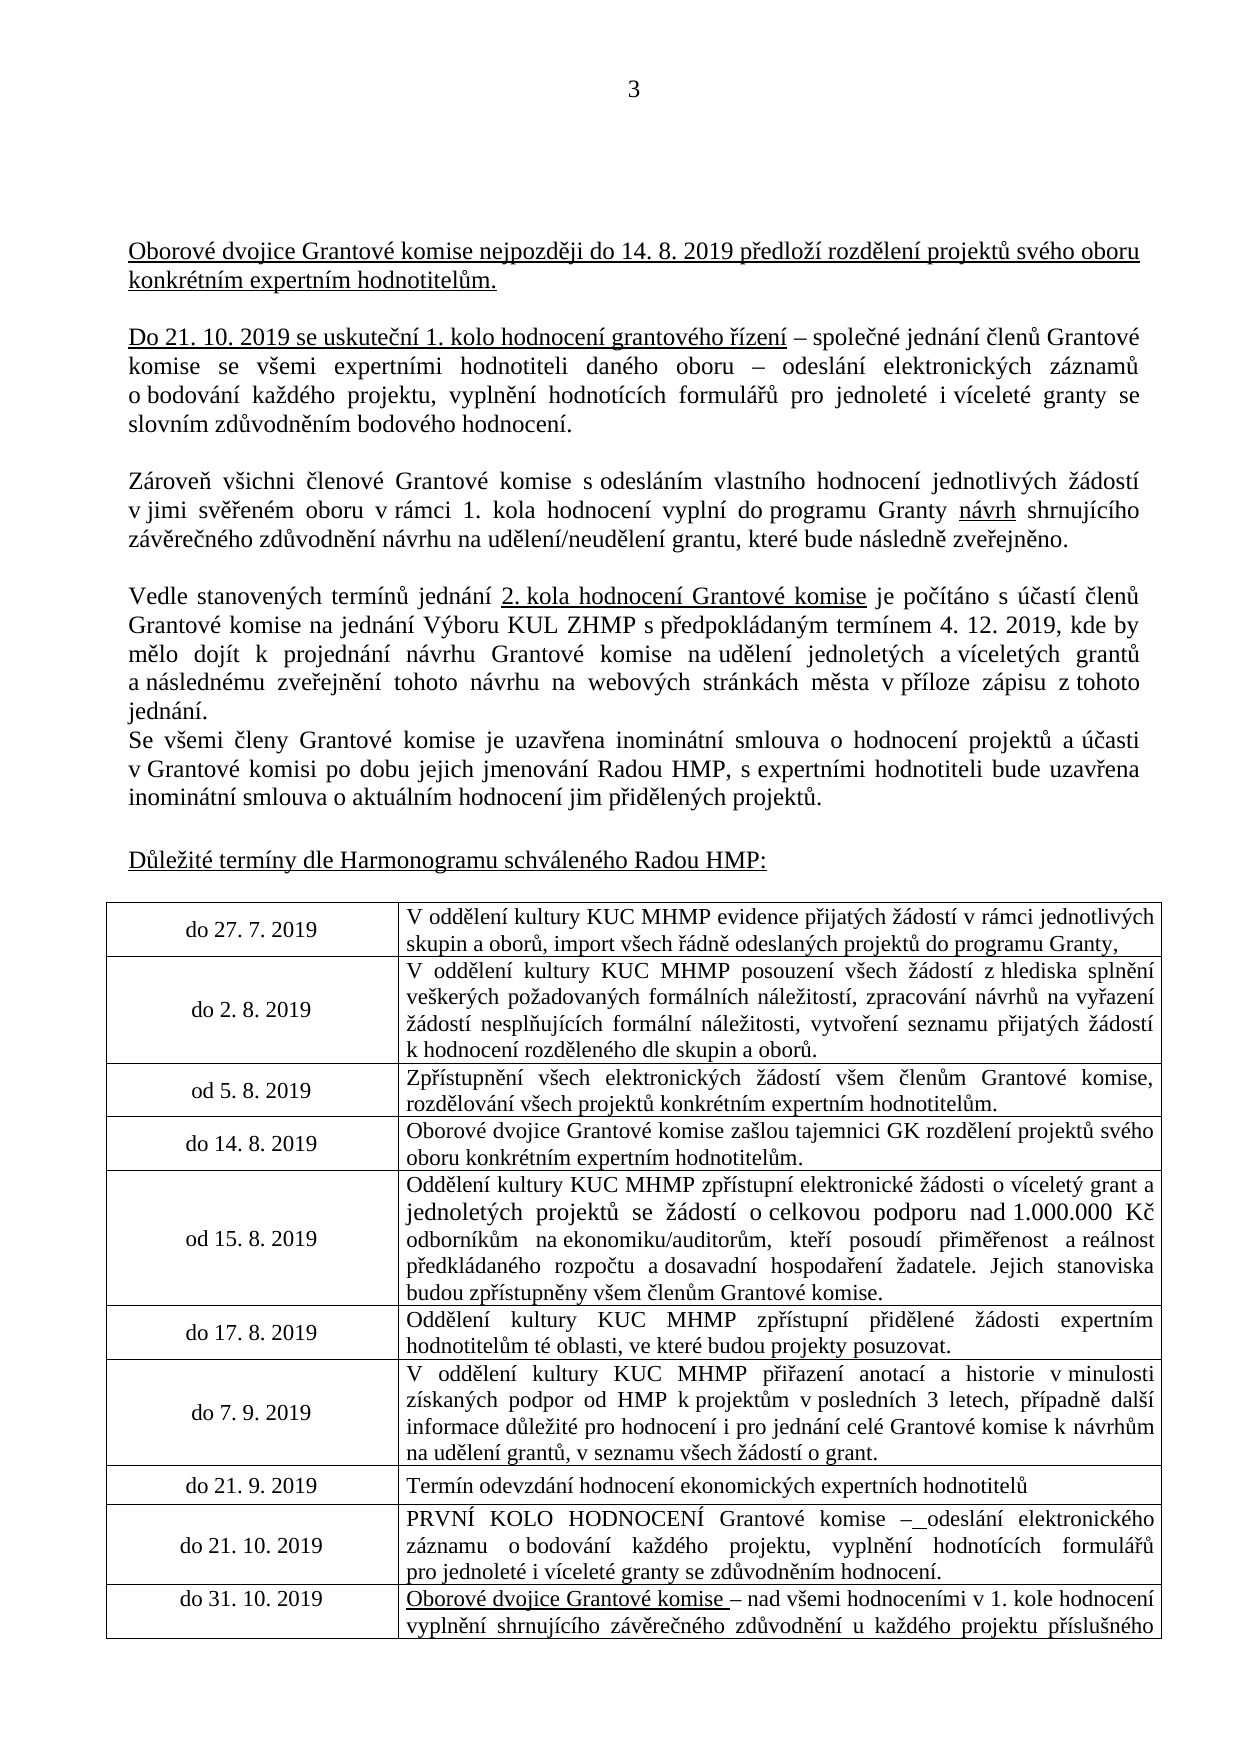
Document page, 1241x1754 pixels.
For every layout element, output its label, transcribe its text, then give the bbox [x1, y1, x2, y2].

table_cell do 17. 8. 2019 [107, 1306, 398, 1359]
table_cell PRVNÍ KOLO HODNOCENÍ Grantové komise – odeslání elektronického záznamu o bodování každého projektu, vyplnění hodnotících formulářů pro jednoleté i víceleté granty se zdůvodněním hodnocení. [399, 1505, 1161, 1584]
table_cell Zpřístupnění všech elektronických žádostí všem členům Grantové komise, rozdělování všech projektů konkrétním expertním hodnotitelům. [399, 1064, 1161, 1116]
table_cell do 21. 10. 2019 [107, 1505, 398, 1584]
table_cell Oborové dvojice Grantové komise zašlou tajemnici GK rozdělení projektů svého oboru konkrétním expertním hodnotitelům. [399, 1117, 1161, 1170]
text Oborové dvojice Grantové komise nejpozději do 14. 8. 2019 předloží rozdělení projektů svého oboru konkrétním expertním hodnotitelům. [128, 236, 1140, 261]
table_cell od 15. 8. 2019 [107, 1171, 398, 1305]
table_cell V oddělení kultury KUC MHMP přiřazení anotací a historie v minulosti získaných podpor od HMP k projektům v posledních 3 letech, případně další informace důležité pro hodnocení i pro jednání celé Grantové komise k návrhům na udělení grantů, v seznamu všech žádostí o grant. [399, 1360, 1161, 1465]
table_cell Oddělení kultury KUC MHMP zpřístupní přidělené žádosti expertním hodnotitelům té oblasti, ve které budou projekty posuzovat. [399, 1306, 1161, 1359]
table_header V oddělení kultury KUC MHMP evidence přijatých žádostí v rámci jednotlivých skupin a oborů, import všech řádně odeslaných projektů do programu Granty, [399, 903, 1161, 956]
table_cell od 5. 8. 2019 [107, 1064, 398, 1116]
table_cell do 2. 8. 2019 [107, 957, 398, 1062]
table_cell do 31. 10. 2019 [107, 1585, 398, 1638]
table_cell do 14. 8. 2019 [107, 1117, 398, 1170]
text Zároveň všichni členové Grantové komise s odesláním vlastního hodnocení jednotlivých žádostí v jimi svěřeném oboru v rámci 1. kola hodnocení vyplní do programu Granty návrh shrnujícího závěrečného zdůvodnění návrhu na udělení/neudělení grantu, které bude následně zveřejněno. [128, 466, 1140, 552]
table_cell do 21. 9. 2019 [107, 1466, 398, 1504]
table_header do 27. 7. 2019 [107, 903, 398, 956]
text Oborové dvojice Grantové komise nejpozději do 14. 8. 2019 předloží rozdělení projektů svého oboru konkrétním expertním hodnotitelům. [128, 263, 1140, 294]
text Se všemi členy Grantové komise je uzavřena inominátní smlouva o hodnocení projektů a účasti v Grantové komisi po dobu jejich jmenování Radou HMP, s expertními hodnotiteli bude uzavřena inominátní smlouva o aktuálním hodnocení jim přidělených projektů. [128, 725, 1140, 811]
table_cell Oddělení kultury KUC MHMP zpřístupní elektronické žádosti o víceletý grant a jednoletých projektů se žádostí o celkovou podporu nad 1.000.000 Kč odborníkům na ekonomiku/auditorům, kteří posoudí přiměřenost a reálnost předkládaného rozpočtu a dosavadní hospodaření žadatele. Jejich stanoviska budou zpřístupněny všem členům Grantové komise. [399, 1171, 1161, 1305]
table_cell Termín odevzdání hodnocení ekonomických expertních hodnotitelů [399, 1466, 1161, 1504]
table_cell V oddělení kultury KUC MHMP posouzení všech žádostí z hlediska splnění veškerých požadovaných formálních náležitostí, zpracování návrhů na vyřazení žádostí nesplňujících formální náležitosti, vytvoření seznamu přijatých žádostí k hodnocení rozděleného dle skupin a oborů. [399, 957, 1161, 1062]
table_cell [399, 1585, 1161, 1638]
text Vedle stanovených termínů jednání 2. kola hodnocení Grantové komise je počítáno s účastí členů Grantové komise na jednání Výboru KUL ZHMP s předpokládaným termínem 4. 12. 2019, kde by mělo dojít k projednání návrhu Grantové komise na udělení jednoletých a víceletých grantů a následnému zveřejnění tohoto návrhu na webových stránkách města v příloze zápisu z tohoto jednání. [128, 581, 1140, 725]
text Do 21. 10. 2019 se uskuteční 1. kolo hodnocení grantového řízení – společné jednání členů Grantové komise se všemi expertními hodnotiteli daného oboru – odeslání elektronických záznamů o bodování každého projektu, vyplnění hodnotících formulářů pro jednoleté i víceleté granty se slovním zdůvodněním bodového hodnocení. [128, 322, 1140, 437]
table_cell do 7. 9. 2019 [107, 1360, 398, 1465]
text Důležité termíny dle Harmonogramu schváleného Radou HMP: [128, 845, 1140, 873]
